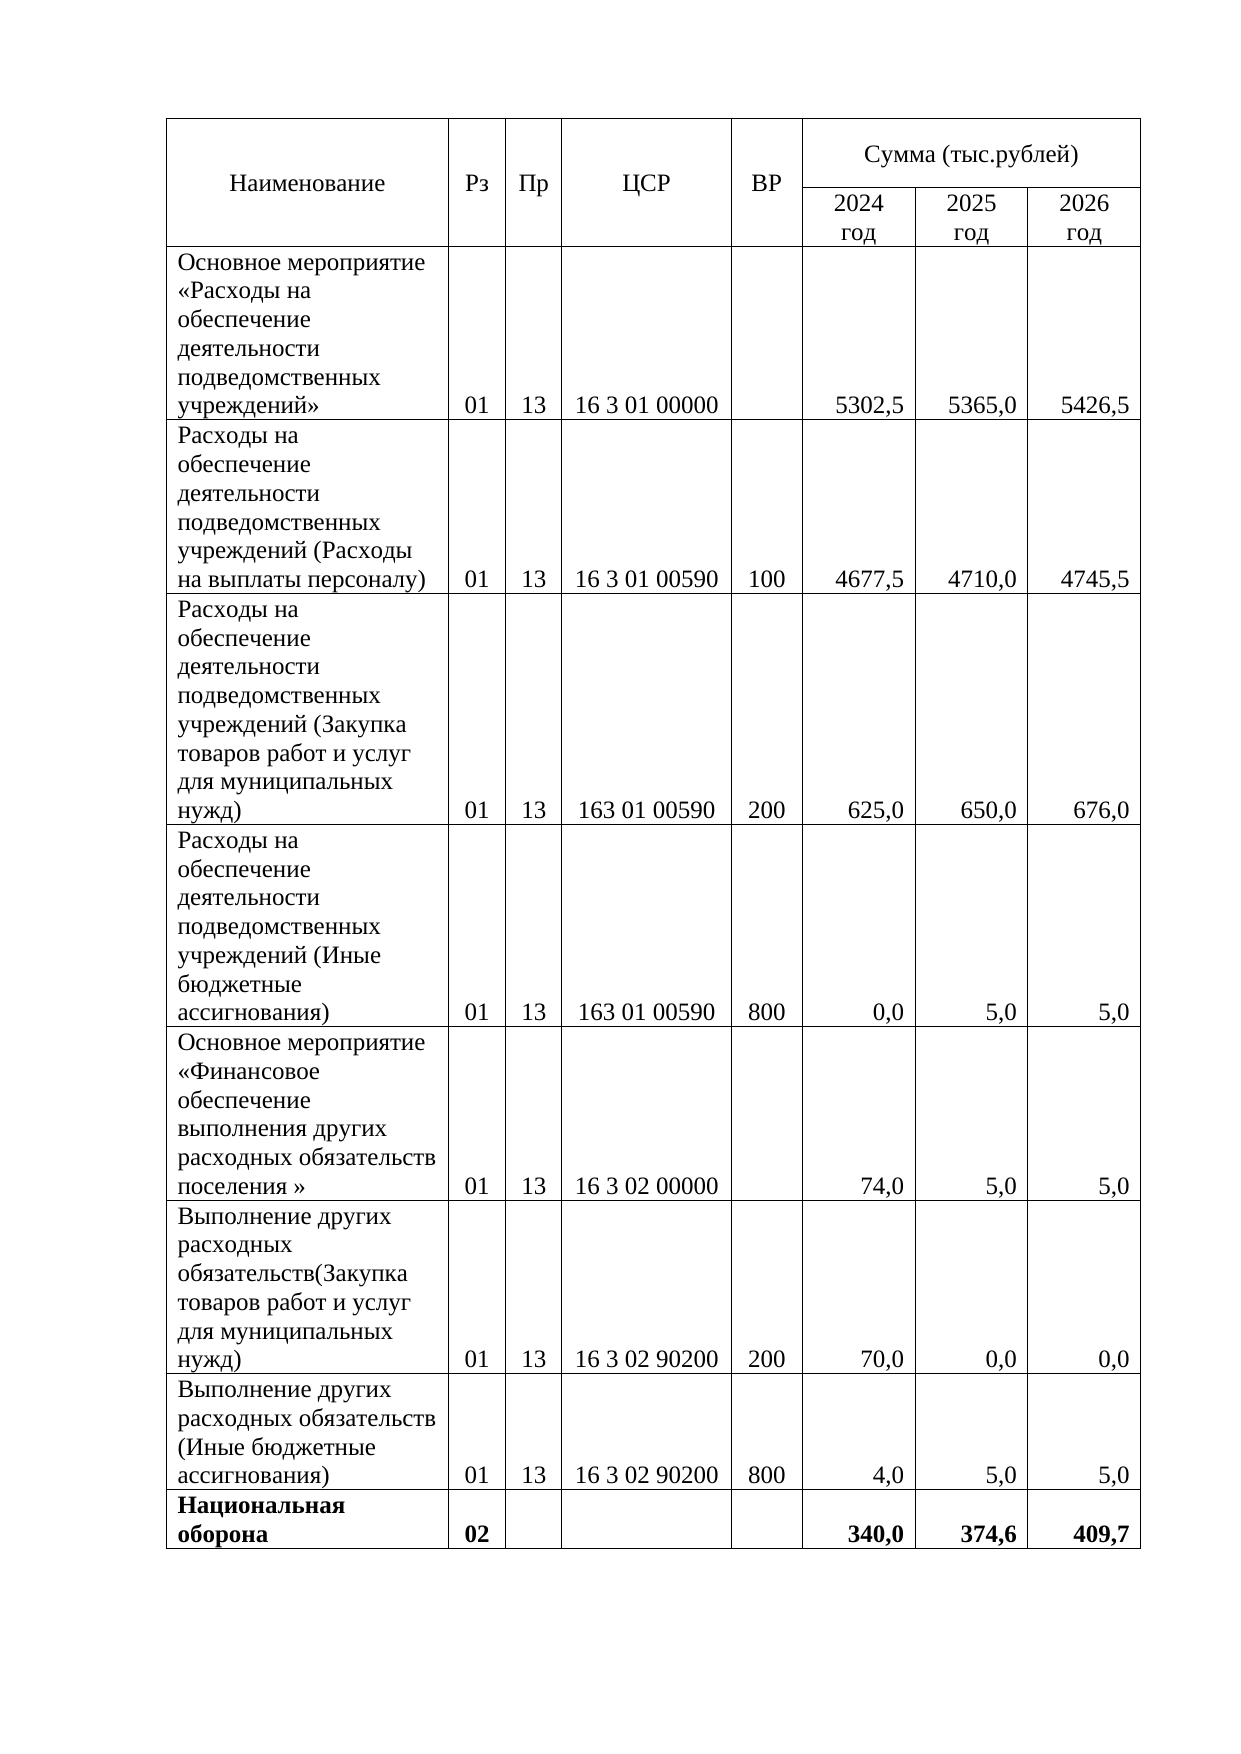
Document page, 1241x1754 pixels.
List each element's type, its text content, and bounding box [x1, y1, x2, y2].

table_cell 200 [732, 594, 802, 824]
table_cell 374,6 [916, 1490, 1027, 1548]
table_cell [732, 1027, 802, 1200]
table_cell 4745,5 [1028, 420, 1140, 593]
table_cell 01 [449, 1027, 505, 1200]
table_cell 74,0 [803, 1027, 915, 1200]
table_cell 5426,5 [1028, 247, 1140, 419]
table_cell 409,7 [1028, 1490, 1140, 1548]
table_cell Национальная оборона [167, 1490, 448, 1548]
table_cell 163 01 00590 [562, 594, 731, 824]
table_cell 13 [506, 825, 561, 1026]
table_header Сумма (тыс.рублей) [803, 119, 1140, 187]
table_cell 4677,5 [803, 420, 915, 593]
table_cell Расходы на обеспечение деятельности подведомственных учреждений (Расходы на выплаты персоналу) [167, 420, 448, 593]
table_cell 340,0 [803, 1490, 915, 1548]
table_cell 5,0 [916, 825, 1027, 1026]
table_cell 5,0 [1028, 825, 1140, 1026]
table_cell Выполнение других расходных обязательств (Иные бюджетные ассигнования) [167, 1374, 448, 1489]
table_cell Основное мероприятие «Расходы на обеспечение деятельности подведомственных учреждений» [167, 247, 448, 419]
table_cell 01 [449, 420, 505, 593]
table_cell Выполнение других расходных обязательств(Закупка товаров работ и услуг для муниципальных нужд) [167, 1201, 448, 1373]
table_cell 4710,0 [916, 420, 1027, 593]
table_cell 650,0 [916, 594, 1027, 824]
table_cell 13 [506, 420, 561, 593]
table_cell 01 [449, 594, 505, 824]
table_cell Расходы на обеспечение деятельности подведомственных учреждений (Закупка товаров работ и услуг для муниципальных нужд) [167, 594, 448, 824]
table_cell 5302,5 [803, 247, 915, 419]
table_cell 200 [732, 1201, 802, 1373]
table_cell 4,0 [803, 1374, 915, 1489]
table_cell 02 [449, 1490, 505, 1548]
table_cell 01 [449, 825, 505, 1026]
table_cell 625,0 [803, 594, 915, 824]
table_header Наименование [167, 119, 448, 246]
table_cell 0,0 [1028, 1201, 1140, 1373]
table_cell [506, 1490, 561, 1548]
table_cell 01 [449, 1374, 505, 1489]
table_cell 13 [506, 247, 561, 419]
table_cell 70,0 [803, 1201, 915, 1373]
table_header Рз [449, 119, 505, 246]
table_header ВР [732, 119, 802, 246]
table_header Пр [506, 119, 561, 246]
table_cell 5,0 [916, 1374, 1027, 1489]
table_cell 16 3 01 00000 [562, 247, 731, 419]
table_cell 676,0 [1028, 594, 1140, 824]
table_cell [732, 1490, 802, 1548]
table_cell 800 [732, 825, 802, 1026]
table_cell 5,0 [1028, 1374, 1140, 1489]
table_cell Основное мероприятие «Финансовое обеспечение выполнения других расходных обязательств поселения » [167, 1027, 448, 1200]
table_header ЦСР [562, 119, 731, 246]
table_cell 2026 год [1028, 188, 1140, 246]
table_cell [562, 1490, 731, 1548]
table_cell 5,0 [916, 1027, 1027, 1200]
table_cell 2024 год [803, 188, 915, 246]
table_cell 13 [506, 1201, 561, 1373]
table_cell 163 01 00590 [562, 825, 731, 1026]
table_cell 16 3 02 00000 [562, 1027, 731, 1200]
table_cell 800 [732, 1374, 802, 1489]
table_cell 13 [506, 1027, 561, 1200]
table_cell 13 [506, 1374, 561, 1489]
table_cell Расходы на обеспечение деятельности подведомственных учреждений (Иные бюджетные ассигнования) [167, 825, 448, 1026]
table_cell [732, 247, 802, 419]
table_cell 01 [449, 1201, 505, 1373]
table_cell 0,0 [803, 825, 915, 1026]
table_cell 5,0 [1028, 1027, 1140, 1200]
table_cell 0,0 [916, 1201, 1027, 1373]
table_cell 16 3 02 90200 [562, 1201, 731, 1373]
table_cell 13 [506, 594, 561, 824]
table_cell 01 [449, 247, 505, 419]
table_cell 2025 год [916, 188, 1027, 246]
table_cell 100 [732, 420, 802, 593]
table_cell 5365,0 [916, 247, 1027, 419]
table_cell 16 3 02 90200 [562, 1374, 731, 1489]
table_cell 16 3 01 00590 [562, 420, 731, 593]
